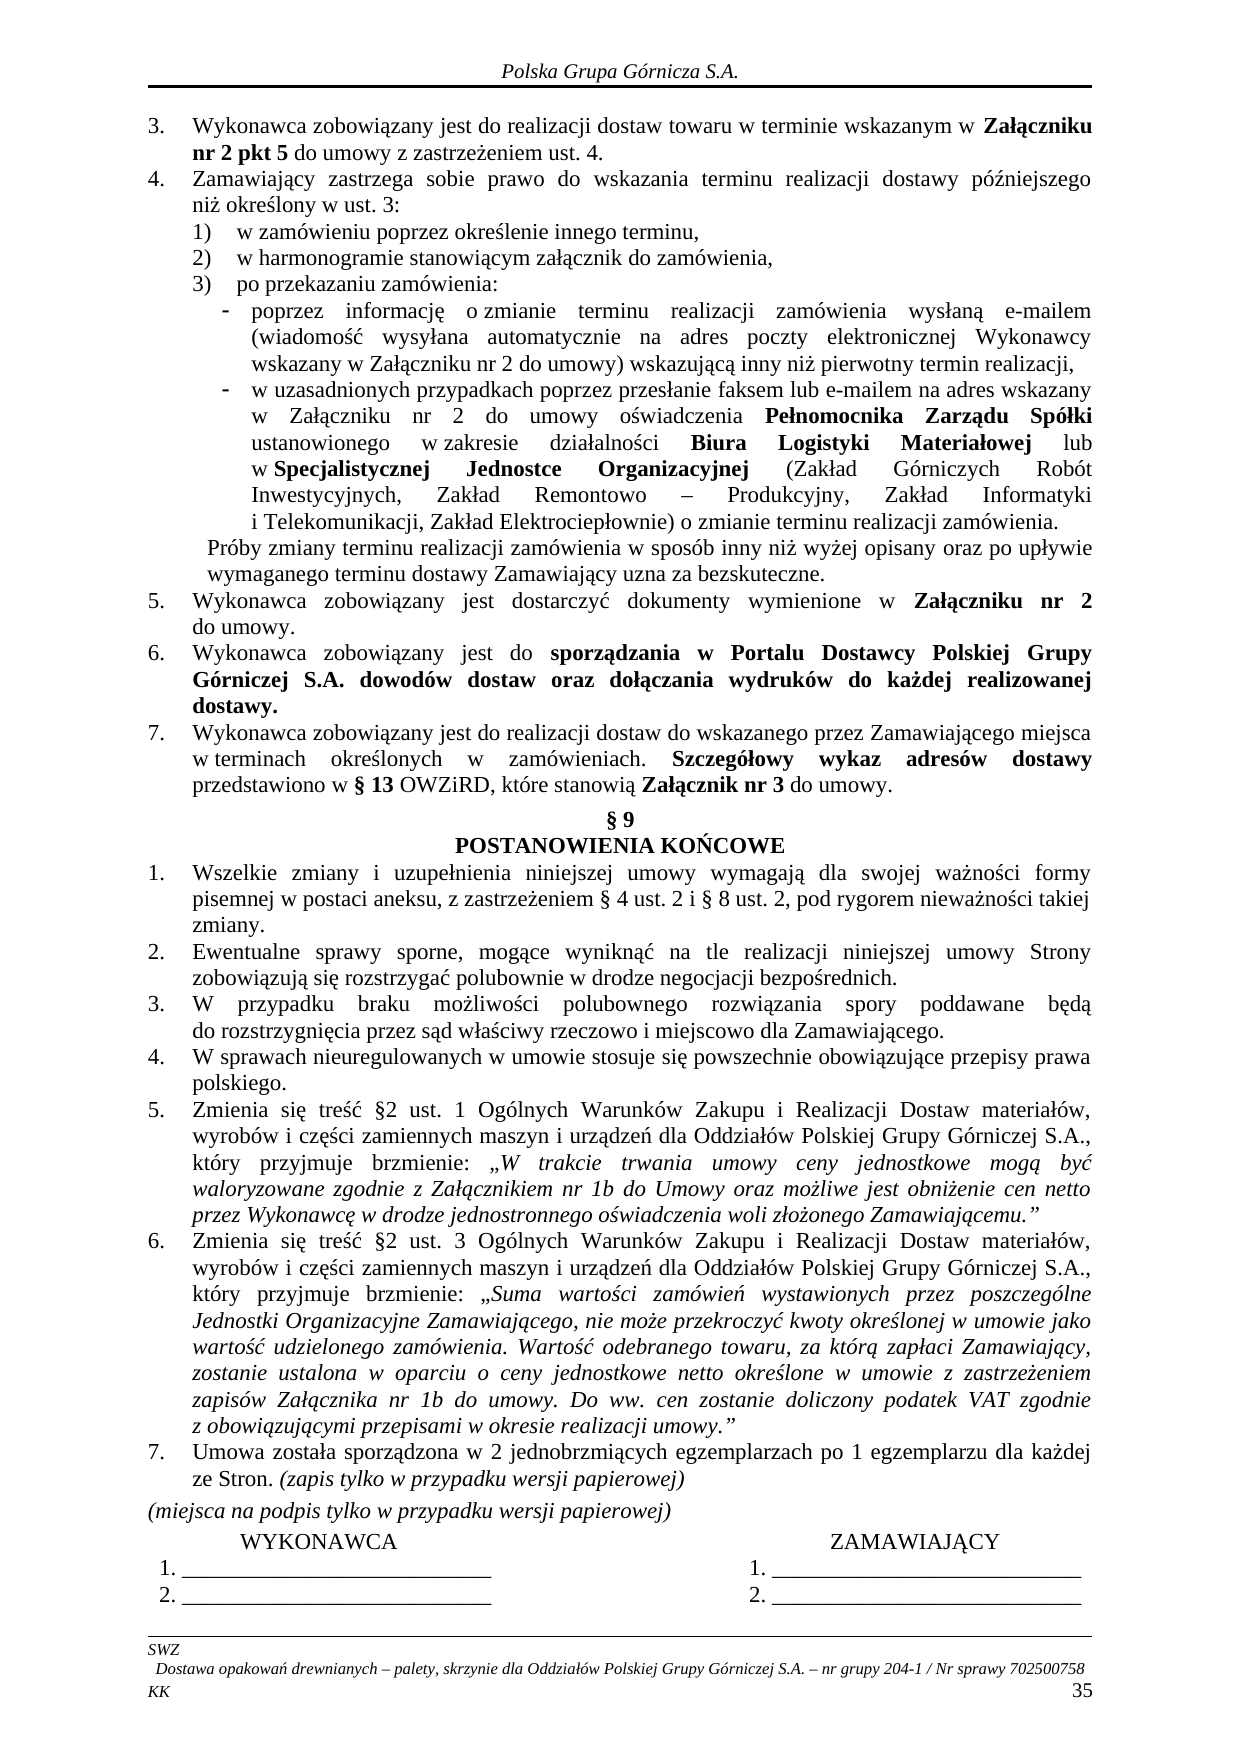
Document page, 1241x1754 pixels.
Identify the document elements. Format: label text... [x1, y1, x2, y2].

text Próby zmiany terminu realizacji zamówienia w sposób inny niż wyżej opisany oraz po upływie wymaganego terminu dostawy Zamawiający uzna za bezskuteczne. [207, 534, 1092, 587]
list Zmienia się treść §2 ust. 3 Ogólnych Warunków Zakupu i Realizacji Dostaw materiałów, wyrobów i części zamiennych maszyn i urządzeń dla Oddziałów Polskiej Grupy Górniczej S.A., który przyjmuje brzmienie: „Suma wartości zamówień wystawionych przez poszczególne Jednostki Organizacyjne Zamawiającego, nie może przekroczyć kwoty określonej w umowie jako wartość udzielonego zamówienia. Wartość odebranego towaru, za którą zapłaci Zamawiający, zostanie ustalona w oparciu o ceny jednostkowe netto określone w umowie z zastrzeżeniem zapisów Załącznika nr 1b do umowy. Do ww. cen zostanie doliczony podatek VAT zgodnie z obowiązującymi przepisami w okresie realizacji umowy.” [148, 1228, 1092, 1438]
list Wykonawca zobowiązany jest do realizacji dostaw do wskazanego przez Zamawiającego miejsca w terminach określonych w zamówieniach. Szczegółowy wykaz adresów dostawy przedstawiono w § 13 OWZiRD, które stanowią Załącznik nr 3 do umowy. [148, 718, 1092, 798]
list Wykonawca zobowiązany jest do realizacji dostaw towaru w terminie wskazanym w Załączniku nr 2 pkt 5 do umowy z zastrzeżeniem ust. 4. [148, 112, 1092, 165]
list po przekazaniu zamówienia: [192, 271, 1092, 297]
list Wykonawca zobowiązany jest dostarczyć dokumenty wymienione w Załączniku nr 2 do umowy. [148, 587, 1092, 639]
list Ewentualne sprawy sporne, mogące wyniknąć na tle realizacji niniejszej umowy Strony zobowiązują się rozstrzygać polubownie w drodze negocjacji bezpośrednich. [148, 938, 1092, 990]
text 2. ___________________________ 2. ___________________________ [148, 1581, 1092, 1607]
text § 9 [148, 806, 1092, 832]
text POSTANOWIENIA KOŃCOWE [148, 832, 1092, 859]
list Wszelkie zmiany i uzupełnienia niniejszej umowy wymagają dla swojej ważności formy pisemnej w postaci aneksu, z zastrzeżeniem § 4 ust. 2 i § 8 ust. 2, pod rygorem nieważności takiej zmiany. [148, 859, 1092, 938]
list Wykonawca zobowiązany jest do sporządzania w Portalu Dostawcy Polskiej Grupy Górniczej S.A. dowodów dostaw oraz dołączania wydruków do każdej realizowanej dostawy. [148, 639, 1092, 718]
list W przypadku braku możliwości polubownego rozwiązania spory poddawane będą do rozstrzygnięcia przez sąd właściwy rzeczowo i miejscowo dla Zamawiającego. [148, 990, 1092, 1043]
list w harmonogramie stanowiącym załącznik do zamówienia, [192, 244, 1092, 271]
text WYKONAWCA ZAMAWIAJĄCY [148, 1528, 1092, 1554]
list Umowa została sporządzona w 2 jednobrzmiących egzemplarzach po 1 egzemplarzu dla każdej ze Stron. (zapis tylko w przypadku wersji papierowej) [148, 1438, 1092, 1491]
text (miejsca na podpis tylko w przypadku wersji papierowej) [148, 1497, 1092, 1524]
list Zamawiający zastrzega sobie prawo do wskazania terminu realizacji dostawy późniejszego niż określony w ust. 3: [148, 165, 1092, 218]
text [148, 1554, 1092, 1581]
list poprzez informację o zmianie terminu realizacji zamówienia wysłaną e-mailem (wiadomość wysyłana automatycznie na adres poczty elektronicznej Wykonawcy wskazany w Załączniku nr 2 do umowy) wskazującą inny niż pierwotny termin realizacji, [222, 297, 1092, 376]
list w zamówieniu poprzez określenie innego terminu, [192, 218, 1092, 244]
list W sprawach nieuregulowanych w umowie stosuje się powszechnie obowiązujące przepisy prawa polskiego. [148, 1043, 1092, 1096]
list w uzasadnionych przypadkach poprzez przesłanie faksem lub e-mailem na adres wskazany w Załączniku nr 2 do umowy oświadczenia Pełnomocnika Zarządu Spółki ustanowionego w zakresie działalności Biura Logistyki Materiałowej lub w Specjalistycznej Jednostce Organizacyjnej (Zakład Górniczych Robót Inwestycyjnych, Zakład Remontowo – Produkcyjny, Zakład Informatyki i Telekomunikacji, Zakład Elektrociepłownie) o zmianie terminu realizacji zamówienia. [222, 376, 1092, 534]
list Zmienia się treść §2 ust. 1 Ogólnych Warunków Zakupu i Realizacji Dostaw materiałów, wyrobów i części zamiennych maszyn i urządzeń dla Oddziałów Polskiej Grupy Górniczej S.A., który przyjmuje brzmienie: „W trakcie trwania umowy ceny jednostkowe mogą być waloryzowane zgodnie z Załącznikiem nr 1b do Umowy oraz możliwe jest obniżenie cen netto przez Wykonawcę w drodze jednostronnego oświadczenia woli złożonego Zamawiającemu.” [148, 1096, 1092, 1228]
